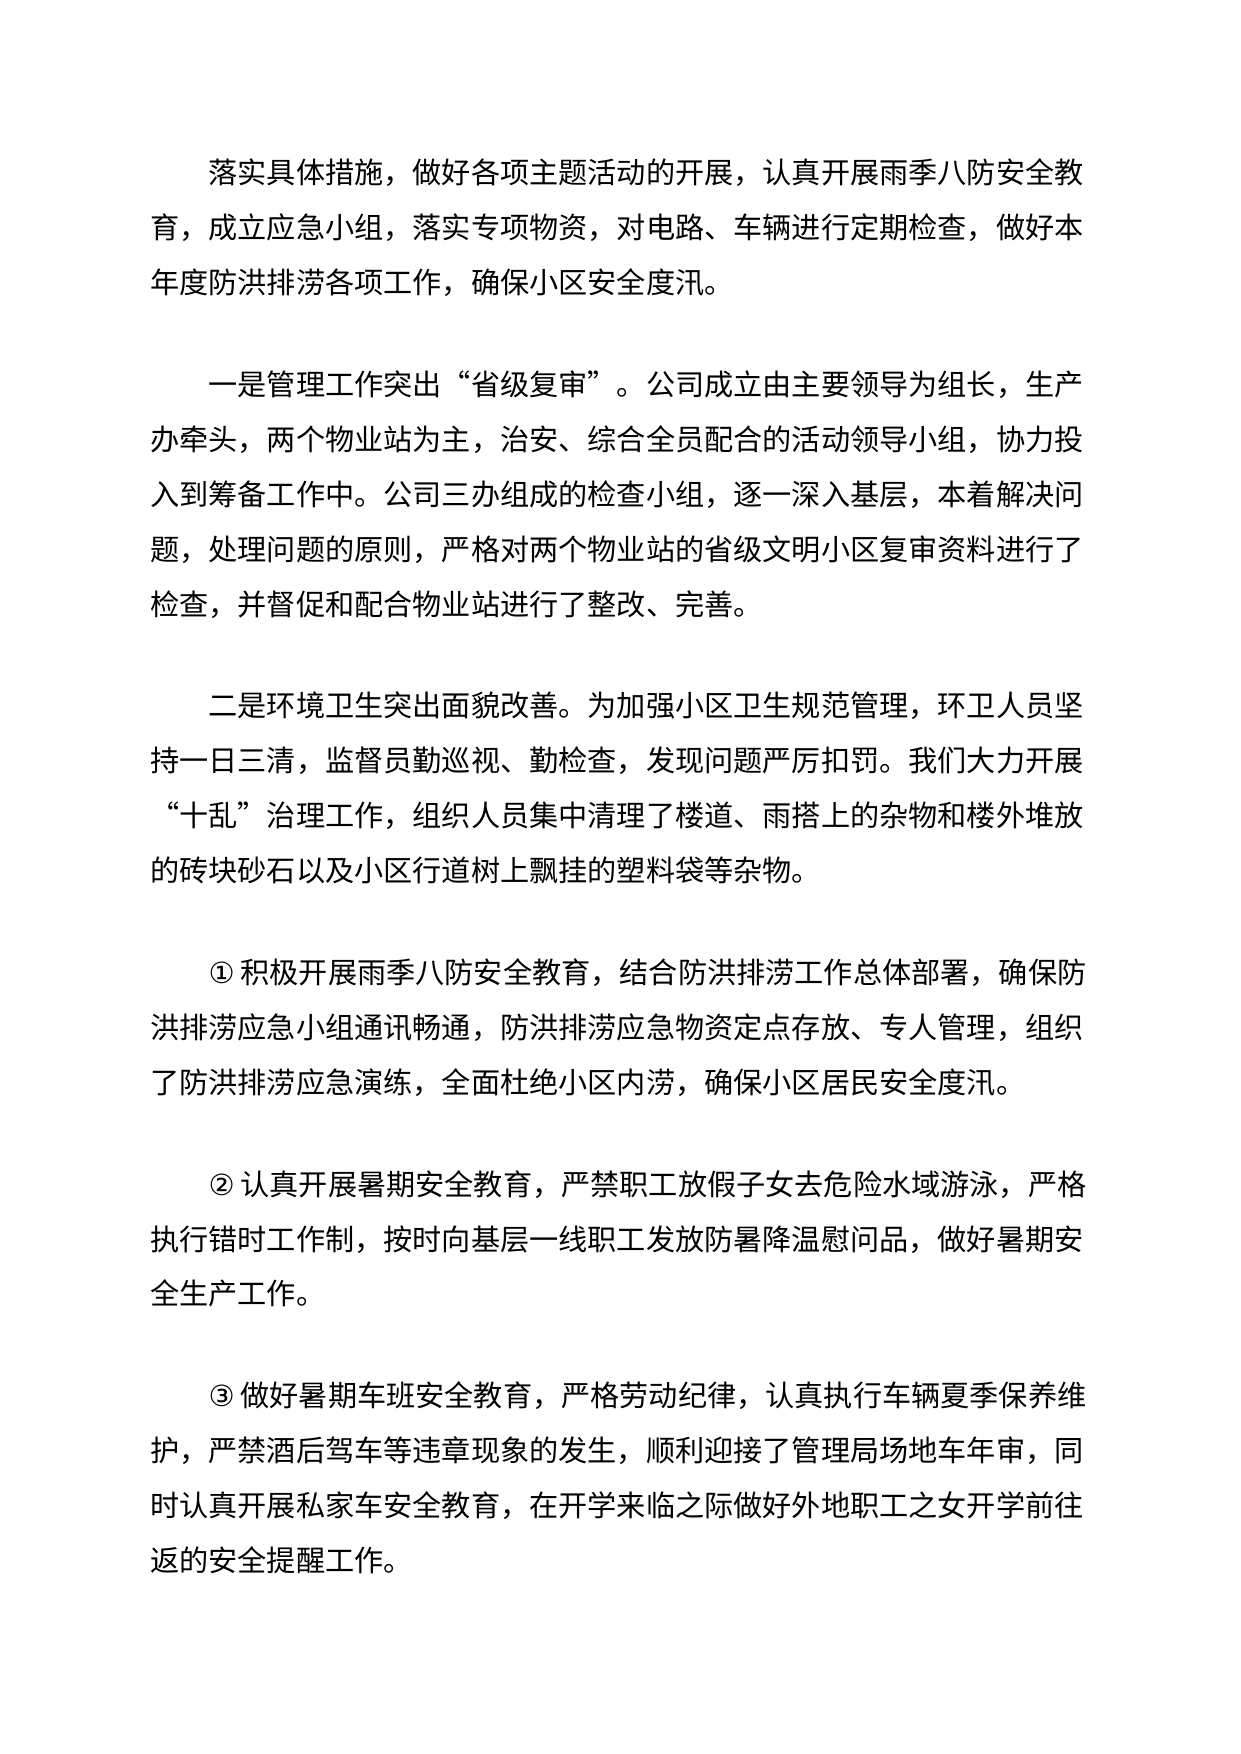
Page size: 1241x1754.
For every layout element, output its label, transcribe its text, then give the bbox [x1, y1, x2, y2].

text 落实具体措施，做好各项主题活动的开展，认真开展雨季八防安全教育，成立应急小组，落实专项物资，对电路、车辆进行定期检查，做好本年度防洪排涝各项工作，确保小区安全度汛。 [150, 150, 1090, 302]
text 二是环境卫生突出面貌改善。为加强小区卫生规范管理，环卫人员坚持一日三清，监督员勤巡视、勤检查，发现问题严厉扣罚。我们大力开展“十乱”治理工作，组织人员集中清理了楼道、雨搭上的杂物和楼外堆放的砖块砂石以及小区行道树上飘挂的塑料袋等杂物。 [150, 683, 1090, 890]
text ②认真开展暑期安全教育，严禁职工放假子女去危险水域游泳，严格执行错时工作制，按时向基层一线职工发放防暑降温慰问品，做好暑期安全生产工作。 [150, 1161, 1090, 1313]
text 一是管理工作突出“省级复审”。公司成立由主要领导为组长，生产办牵头，两个物业站为主，治安、综合全员配合的活动领导小组，协力投入到筹备工作中。公司三办组成的检查小组，逐一深入基层，本着解决问题，处理问题的原则，严格对两个物业站的省级文明小区复审资料进行了检查，并督促和配合物业站进行了整改、完善。 [150, 362, 1090, 623]
text ①积极开展雨季八防安全教育，结合防洪排涝工作总体部署，确保防洪排涝应急小组通讯畅通，防洪排涝应急物资定点存放、专人管理，组织了防洪排涝应急演练，全面杜绝小区内涝，确保小区居民安全度汛。 [150, 949, 1090, 1102]
text ③做好暑期车班安全教育，严格劳动纪律，认真执行车辆夏季保养维护，严禁酒后驾车等违章现象的发生，顺利迎接了管理局场地车年审，同时认真开展私家车安全教育，在开学来临之际做好外地职工之女开学前往返的安全提醒工作。 [150, 1373, 1090, 1580]
